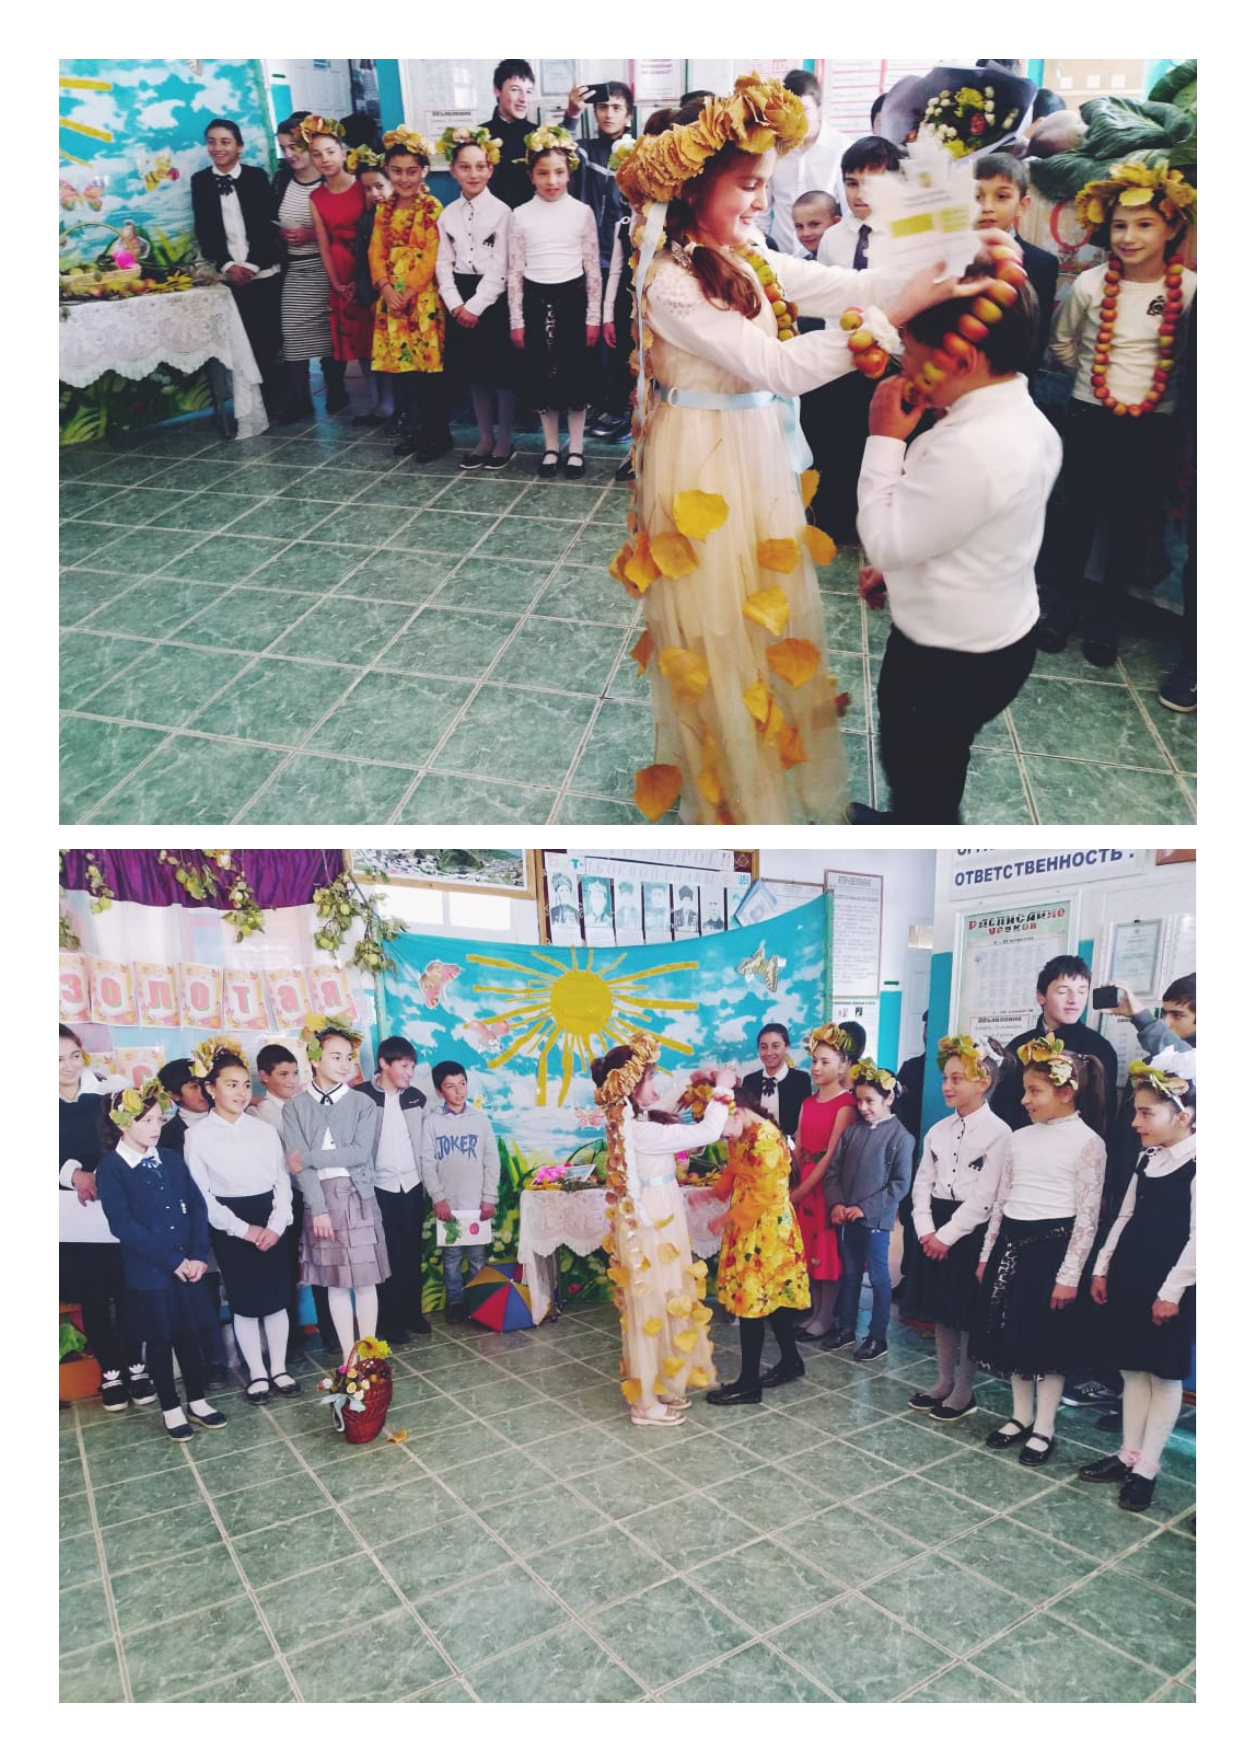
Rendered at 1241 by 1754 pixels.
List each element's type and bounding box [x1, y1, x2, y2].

picture [59, 59, 1197, 825]
picture [59, 849, 1197, 1703]
